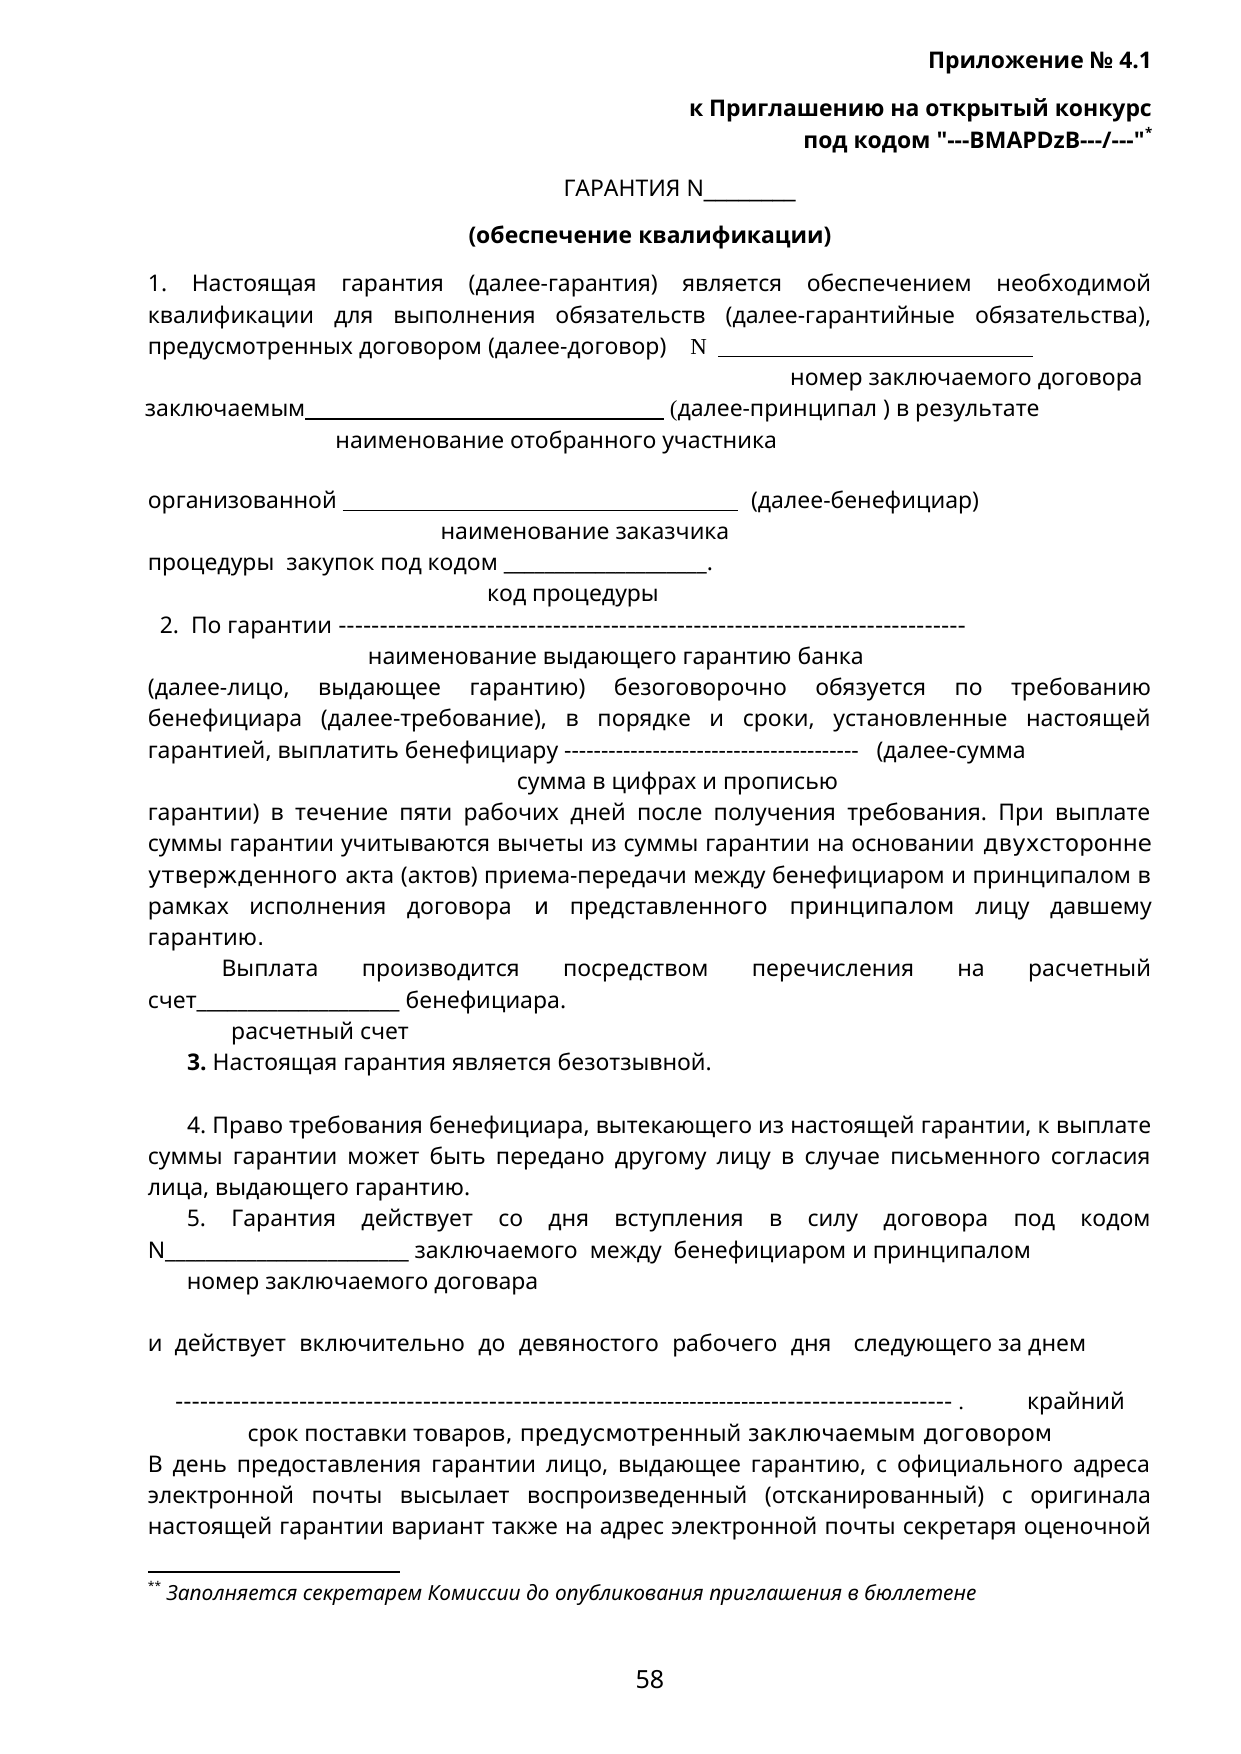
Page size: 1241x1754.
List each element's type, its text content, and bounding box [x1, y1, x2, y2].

text 4. Право требования бенефициара, вытекающего из настоящей гарантии, к выплате суммы гарантии может быть передано другому лицу в случае письменного согласия лица, выдающего гарантию. [148, 1108, 1152, 1202]
text номер заключаемого договара [148, 1265, 1152, 1296]
text 5. Гарантия действует со дня вступления в силу договора под кодом N________________________ заключаемого между бенефициаром и принципалом [148, 1202, 1152, 1265]
text сумма в цифрах и прописью [148, 765, 1152, 796]
text заключаемым (далее-принципал ) в результате [133, 392, 1152, 423]
text 3. Настоящая гарантия является безотзывной. [148, 1046, 1152, 1077]
text ГАРАНТИЯ N________ [148, 171, 1152, 203]
text наименование отобранного участника [133, 423, 1152, 455]
text код процедуры [148, 577, 1152, 608]
text гарантии) в течение пяти рабочих дней после получения требования. При выплате суммы гарантии учитываются вычеты из суммы гарантии на основании двухсторонне утвержденного акта (актов) приема-передачи между бенефициаром и принципалом в рамках исполнения договора и представленного принципалом лицу давшему гарантию. [148, 796, 1152, 952]
text 1. Настоящая гарантия (далее-гарантия) является обеспечением необходимой квалификации для выполнения обязательств (далее-гарантийные обязательства), предусмотренных договором (далее-договор) N [148, 267, 1152, 361]
text и действует включительно до девяностого рабочего дня следующего за днем [148, 1327, 1152, 1358]
text 2. По гарантии ---------------------------------------------------------------------------- [148, 608, 1152, 640]
text организованной (далее-бенефициар) [148, 483, 1152, 515]
text (далее-лицо, выдающее гарантию) безоговорочно обязуется по требованию бенефициара (далее-требование), в порядке и сроки, установленные настоящей гарантией, выплатить бенефициару ---------------------------------------- (далее-сумма [148, 671, 1152, 765]
text Выплата производится посредством перечисления на расчетный счет____________________ бенефициара. [148, 952, 1152, 1015]
text наименование заказчика [281, 515, 1152, 546]
text ------------------------------------------------------------------------------------------------ . крайний срок поставки товаров, предусмотренный заключаемым договором [148, 1385, 1152, 1448]
text номер заключаемого договора [133, 361, 1152, 392]
text расчетный счет [148, 1015, 1152, 1046]
text (обеспечение квалификации) [207, 219, 1093, 251]
text Приложение № 4.1 [148, 44, 1152, 76]
text наименование выдающего гарантию банка [148, 640, 1152, 671]
text к Приглашению на открытый конкурс под кодом "---BMAPDzB---/---"* [148, 92, 1152, 155]
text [148, 1448, 1152, 1541]
text процедуры закупок под кодом ____________________. [148, 546, 1152, 577]
